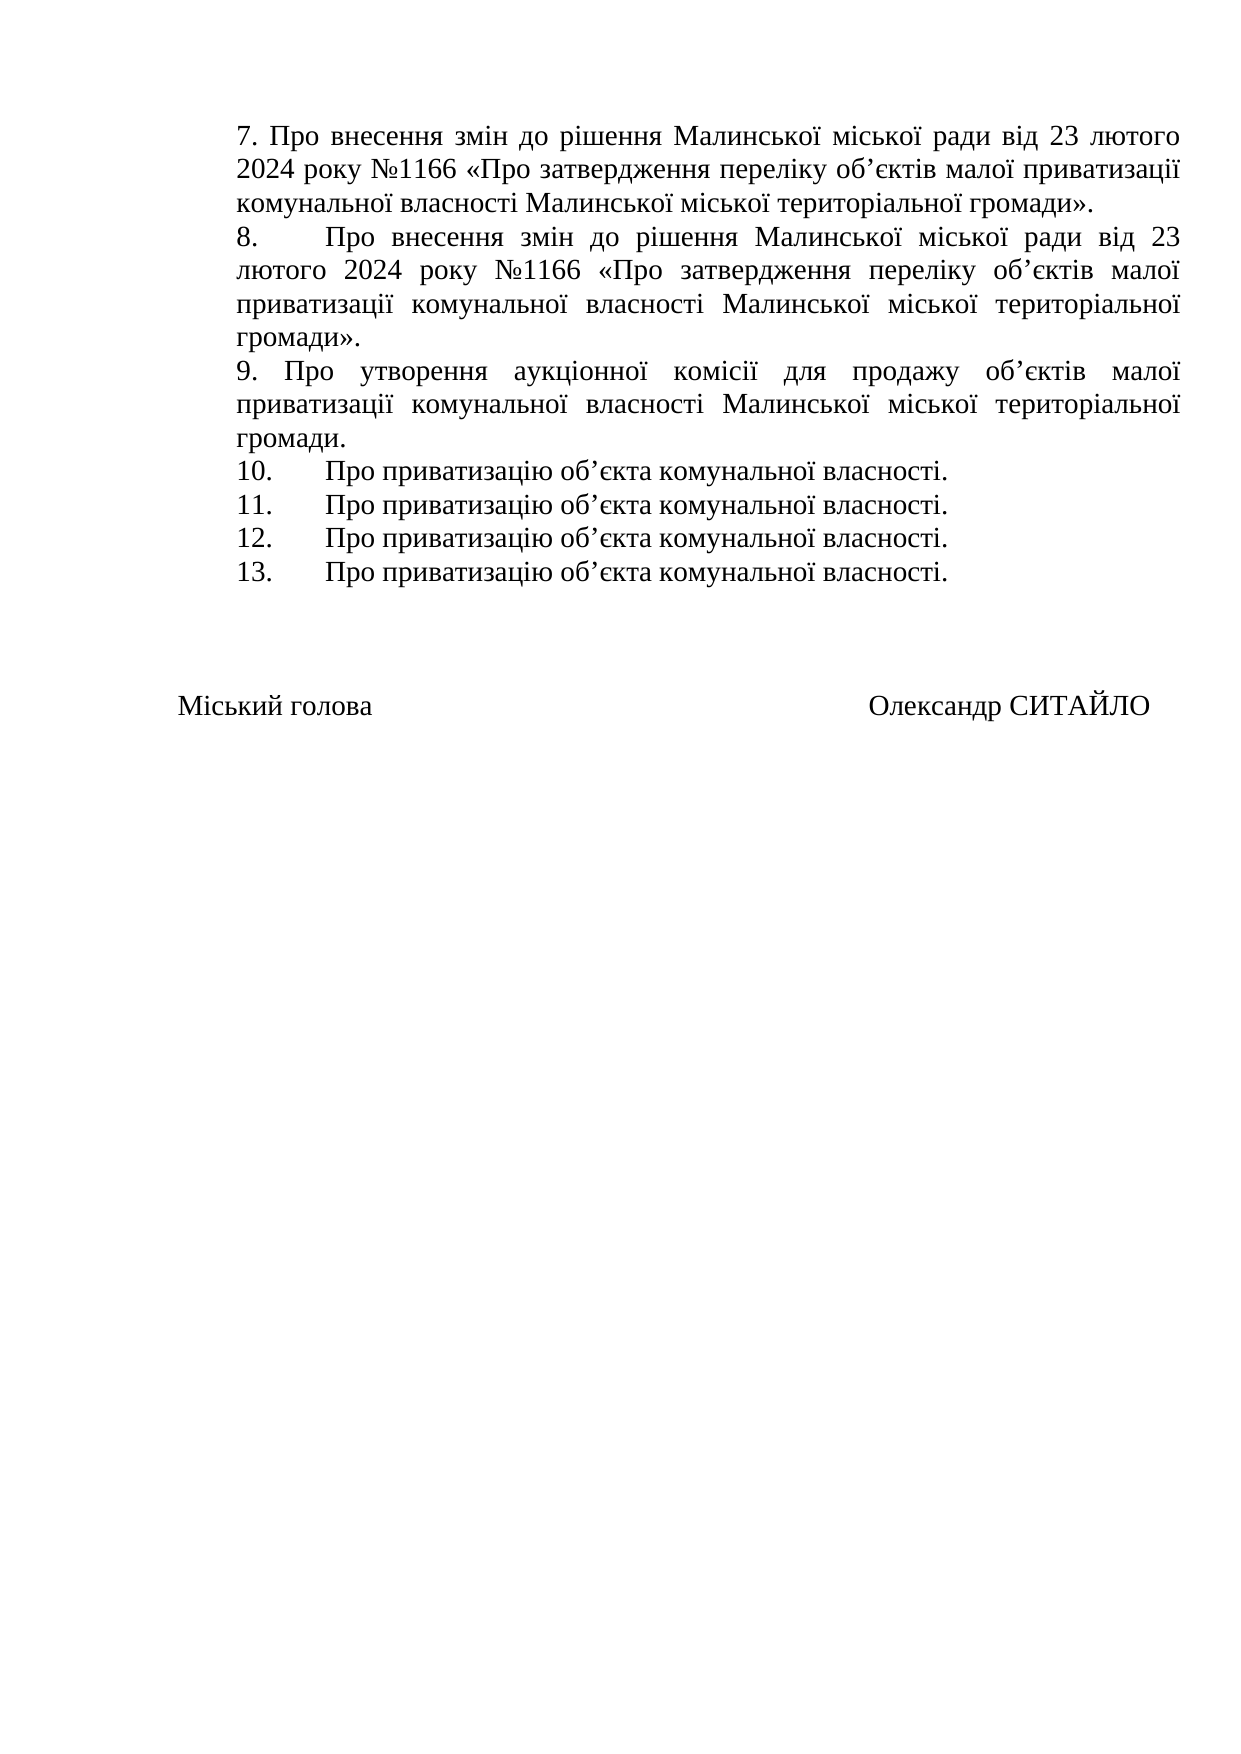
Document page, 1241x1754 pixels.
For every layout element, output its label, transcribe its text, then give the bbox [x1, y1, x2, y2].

text 11. Про приватизацію об’єкта комунальної власності. [236, 487, 1181, 521]
text 12. Про приватизацію об’єкта комунальної власності. [236, 521, 1181, 554]
text 13. Про приватизацію об’єкта комунальної власності. [236, 554, 1181, 588]
text Міський голова Олександр СИТАЙЛО [177, 688, 1181, 722]
text 7. Про внесення змін до рішення Малинської міської ради від 23 лютого 2024 року №1166 «Про затвердження переліку об’єктів малої приватизації комунальної власності Малинської міської територіальної громади». [236, 118, 1181, 219]
text 8. Про внесення змін до рішення Малинської міської ради від 23 лютого 2024 року №1166 «Про затвердження переліку об’єктів малої приватизації комунальної власності Малинської міської територіальної громади». [236, 219, 1181, 353]
text 10. Про приватизацію об’єкта комунальної власності. [236, 453, 1181, 487]
text 9. Про утворення аукціонної комісії для продажу об’єктів малої приватизації комунальної власності Малинської міської територіальної громади. [236, 353, 1181, 453]
